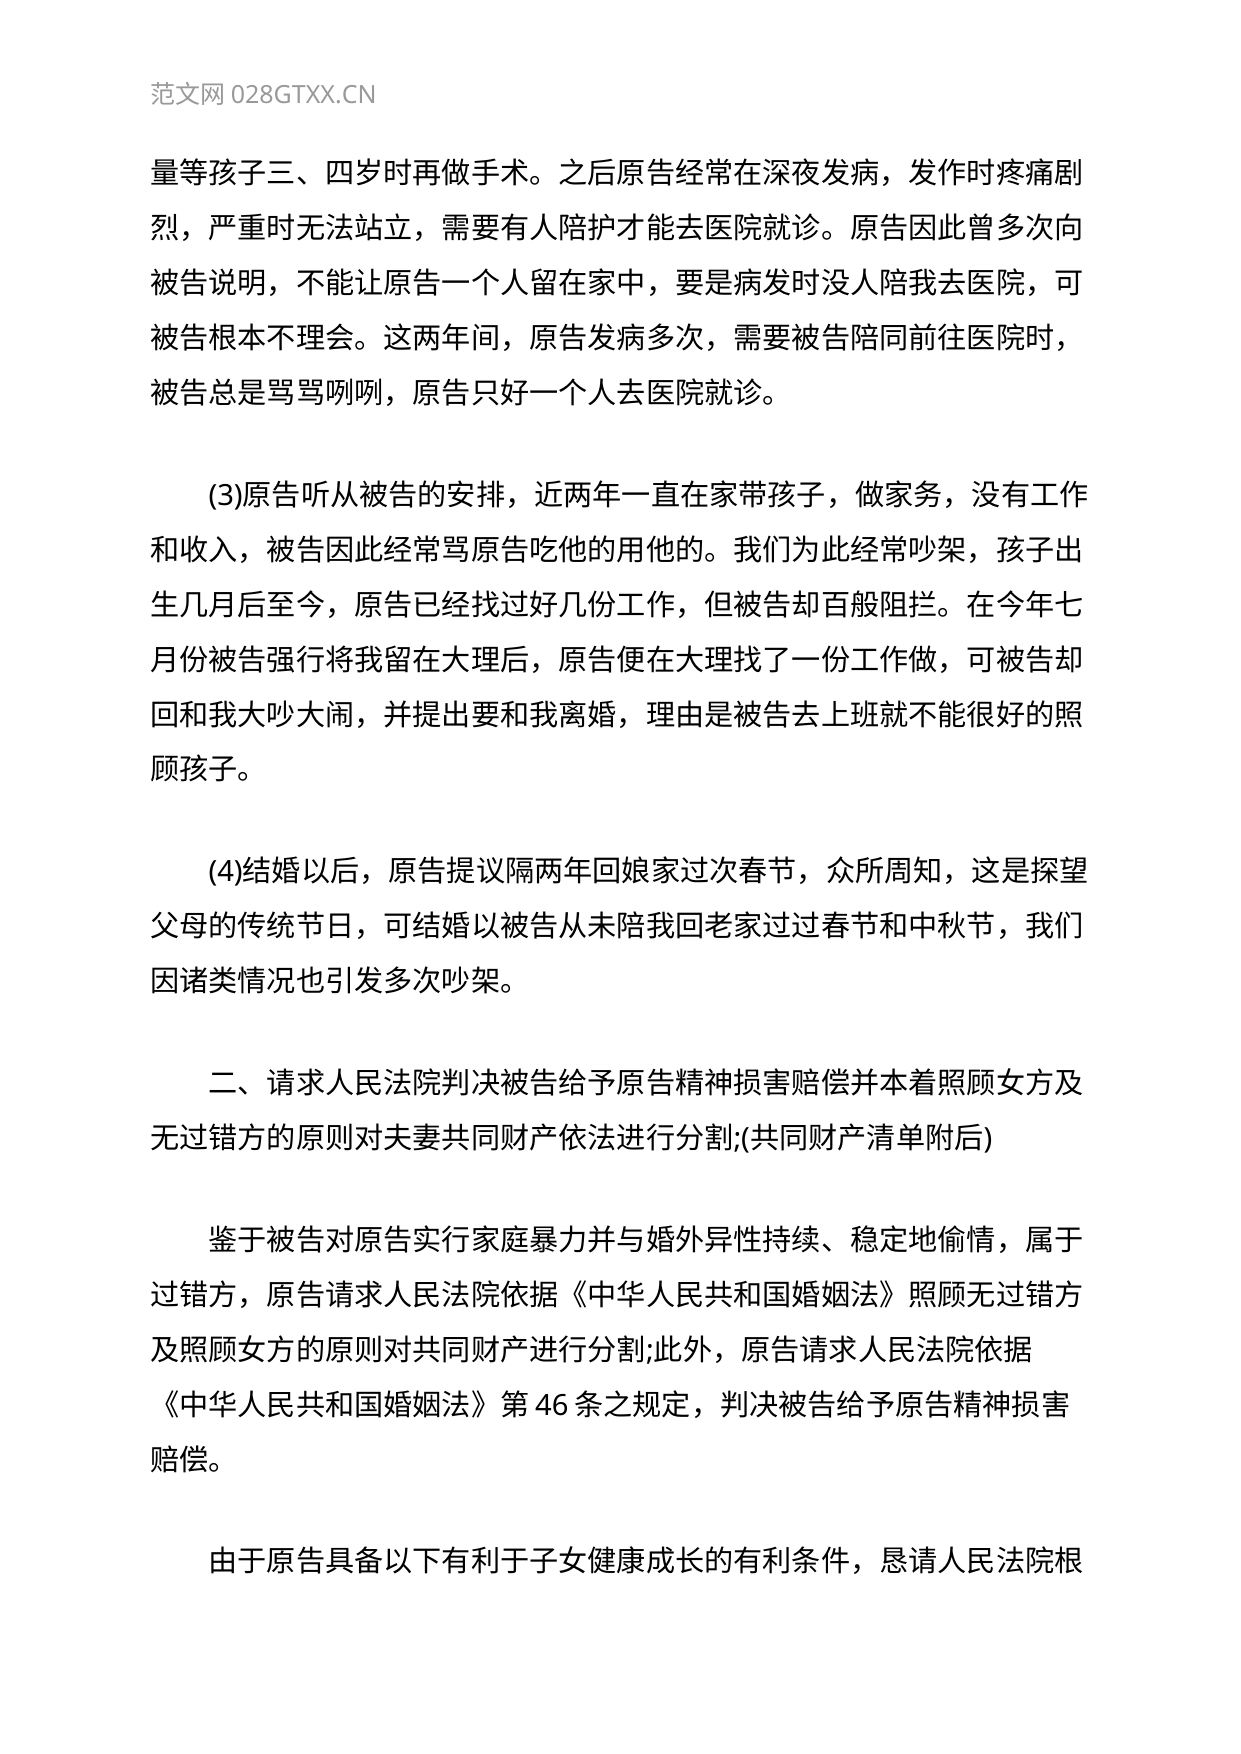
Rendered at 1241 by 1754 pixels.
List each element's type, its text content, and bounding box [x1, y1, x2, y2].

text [150, 150, 1090, 412]
text (3)原告听从被告的安排，近两年一直在家带孩子，做家务，没有工作和收入，被告因此经常骂原告吃他的用他的。我们为此经常吵架，孩子出生几月后至今，原告已经找过好几份工作，但被告却百般阻拦。在今年七月份被告强行将我留在大理后，原告便在大理找了一份工作做，可被告却回和我大吵大闹，并提出要和我离婚，理由是被告去上班就不能很好的照顾孩子。 [150, 471, 1090, 788]
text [150, 1538, 1090, 1580]
text 二、请求人民法院判决被告给予原告精神损害赔偿并本着照顾女方及无过错方的原则对夫妻共同财产依法进行分割;(共同财产清单附后) [150, 1059, 1090, 1157]
text 鉴于被告对原告实行家庭暴力并与婚外异性持续、稳定地偷情，属于过错方，原告请求人民法院依据《中华人民共和国婚姻法》照顾无过错方及照顾女方的原则对共同财产进行分割;此外，原告请求人民法院依据《中华人民共和国婚姻法》第46条之规定，判决被告给予原告精神损害赔偿。 [150, 1216, 1090, 1478]
text (4)结婚以后，原告提议隔两年回娘家过次春节，众所周知，这是探望父母的传统节日，可结婚以被告从未陪我回老家过过春节和中秋节，我们因诸类情况也引发多次吵架。 [150, 848, 1090, 1000]
